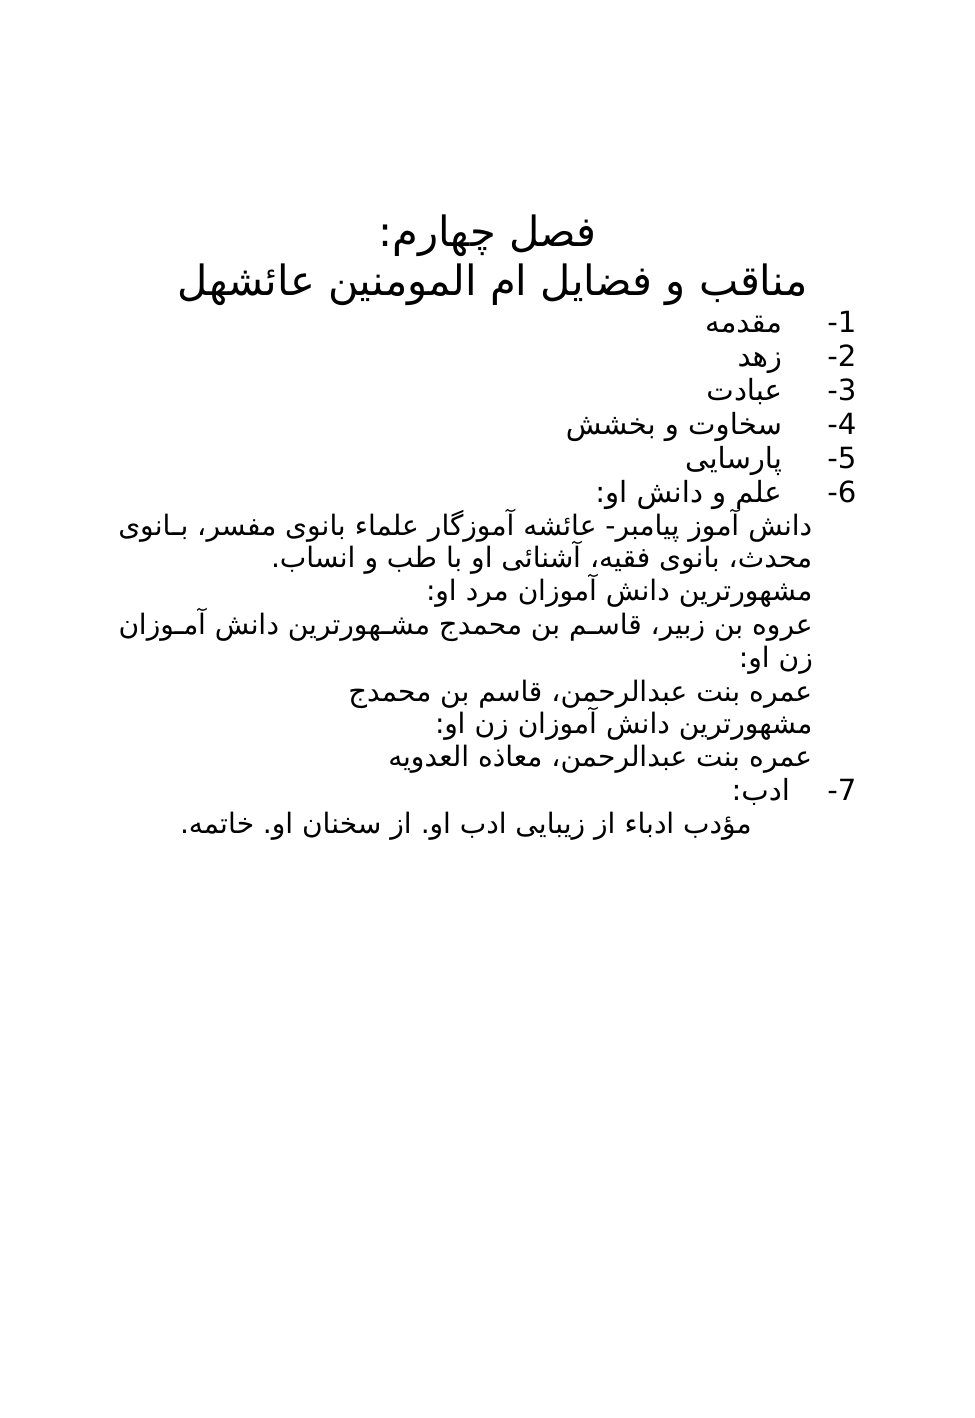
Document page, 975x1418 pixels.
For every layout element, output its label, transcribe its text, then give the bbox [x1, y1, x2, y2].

list مشهورترین دانش آموزان زن او: [118, 708, 813, 741]
list عمره بنت عبدالرحمن، معاذه العدویه [118, 741, 813, 773]
text مؤدب ادباء از زیبایی ادب او. از سخنان او. خاتمه. [118, 807, 782, 840]
list عمره بنت عبدالرحمن، قاسم بن محمدج [118, 674, 813, 708]
list ادب: [118, 773, 827, 807]
list پارسایی [118, 441, 857, 475]
list دانش آموز پیامبر- عائشه آموزگار علماء بانوی مفسر، بانوی محدث، بانوی فقیه، آشنائی او با طب و انساب. [118, 509, 813, 574]
list زهد [118, 339, 857, 373]
list علم و دانش او: [118, 475, 857, 509]
list فصل چهارم: [118, 208, 857, 257]
list مقدمه [118, 305, 857, 339]
list مناقب و فضایل ام المومنین عائشهل [118, 257, 857, 305]
list مشهورترین دانش آموزان مرد او: [118, 574, 813, 607]
list عبادت [118, 373, 857, 407]
list عروه بن زبیر، قاسم بن محمدج مشهورترین دانش آموزان زن او: [118, 607, 813, 674]
list سخاوت و بخشش [118, 407, 857, 441]
